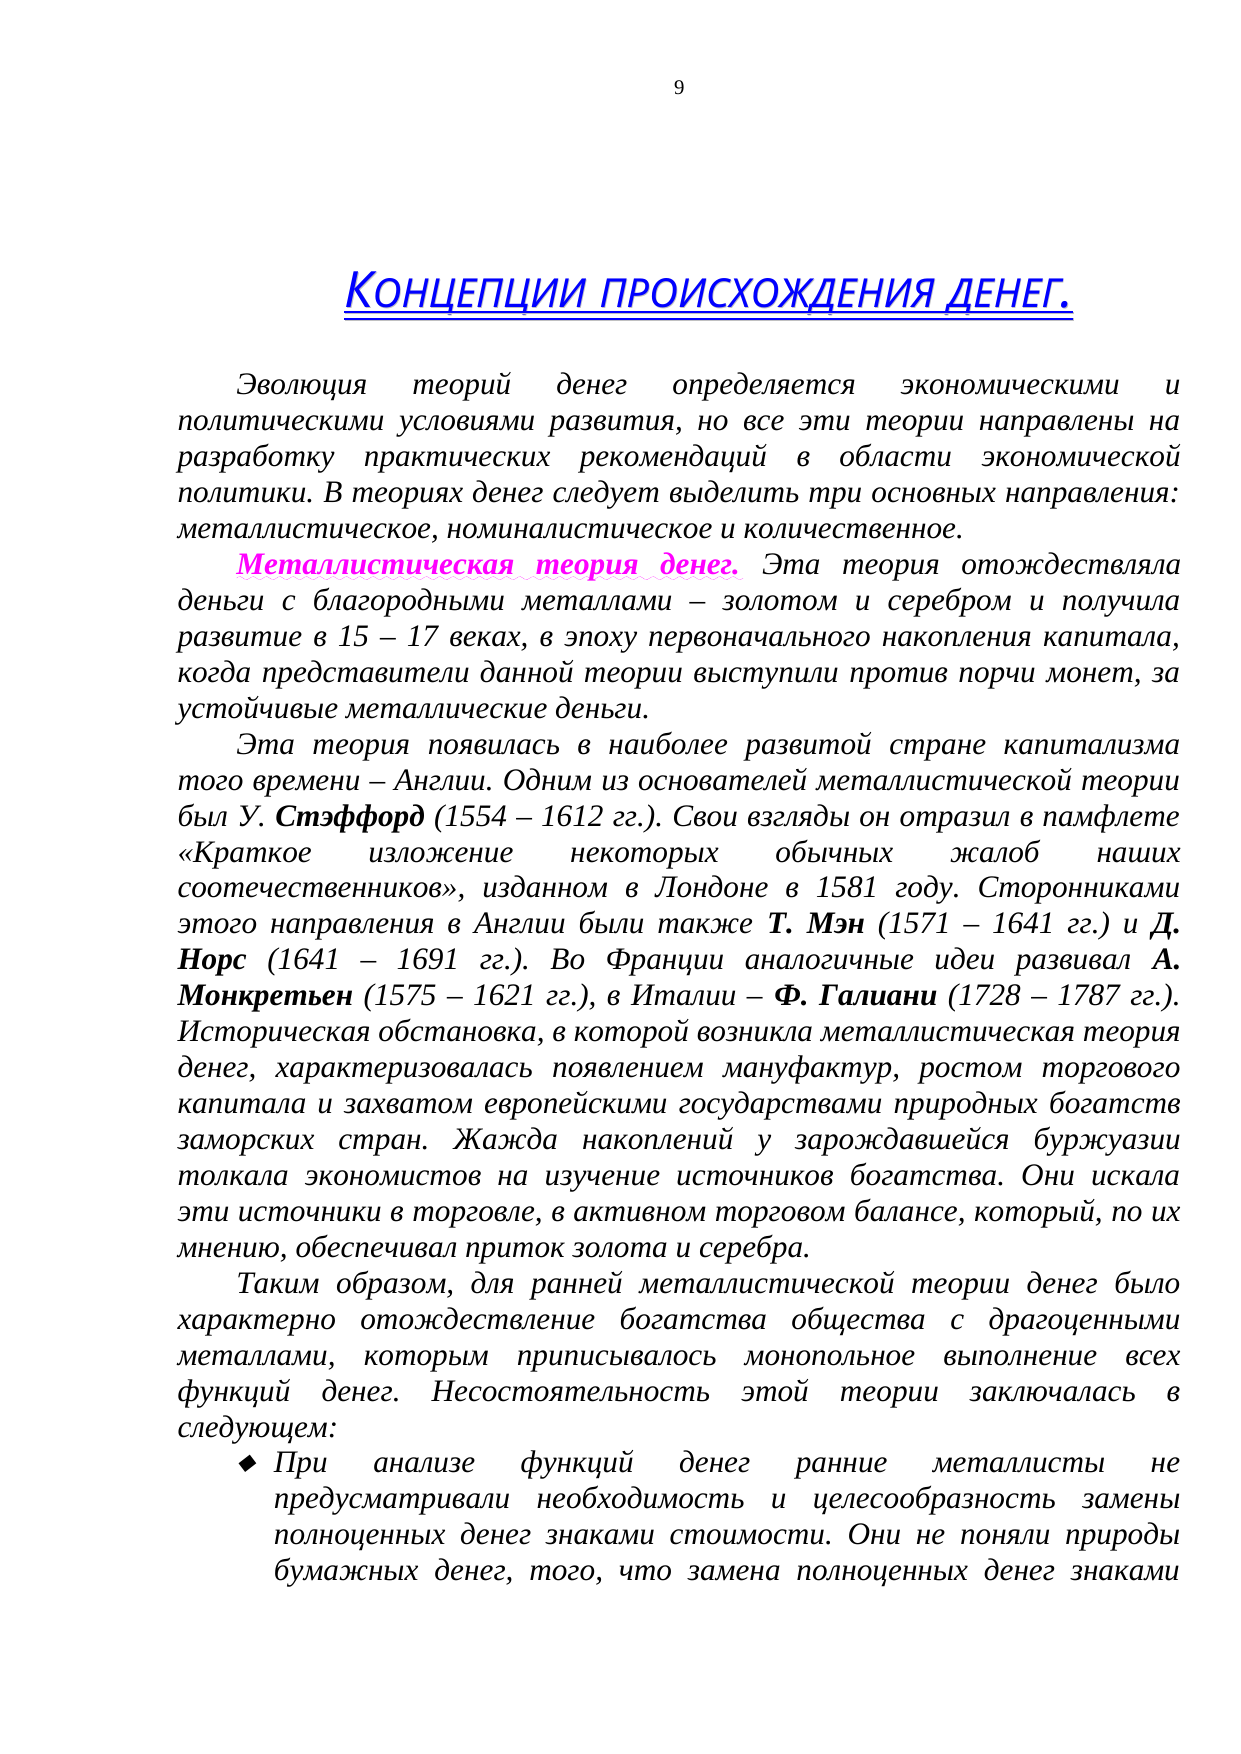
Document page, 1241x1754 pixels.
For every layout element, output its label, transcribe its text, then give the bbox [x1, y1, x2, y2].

text Концепции происхождения денег. [177, 254, 1181, 322]
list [236, 1444, 1181, 1587]
text Таким образом, для ранней металлистической теории денег было характерно отождествление богатства общества с драгоценными металлами, которым приписывалось монопольное выполнение всех функций денег. Несостоятельность этой теории заключалась в следующем: [177, 1264, 1181, 1444]
text Эта теория появилась в наиболее развитой стране капитализма того времени – Англии. Одним из основателей металлистической теории был У. Стэффорд (1554 – 1612 гг.). Свои взгляды он отразил в памфлете «Краткое изложение некоторых обычных жалоб наших соотечественников», изданном в Лондоне в 1581 году. Сторонниками этого направления в Англии были также Т. Мэн (1571 – 1641 гг.) и Д. Норс (1641 – 1691 гг.). Во Франции аналогичные идеи развивал А. Монкретьен (1575 – 1621 гг.), в Италии – Ф. Галиани (1728 – 1787 гг.). Историческая обстановка, в которой возникла металлистическая теория денег, характеризовалась появлением мануфактур, ростом торгового капитала и захватом европейскими государствами природных богатств заморских стран. Жажда накоплений у зарождавшейся буржуазии толкала экономистов на изучение источников богатства. Они искала эти источники в торговле, в активном торговом балансе, который, по их мнению, обеспечивал приток золота и серебра. [177, 725, 1181, 1264]
text Металлистическая теория денег. Эта теория отождествляла деньги с благородными металлами – золотом и серебром и получила развитие в 15 – 17 веках, в эпоху первоначального накопления капитала, когда представители данной теории выступили против порчи монет, за устойчивые металлические деньги. [177, 545, 1181, 725]
text Эволюция теорий денег определяется экономическими и политическими условиями развития, но все эти теории направлены на разработку практических рекомендаций в области экономической политики. В теориях денег следует выделить три основных направления: металлистическое, номиналистическое и количественное. [177, 366, 1181, 545]
